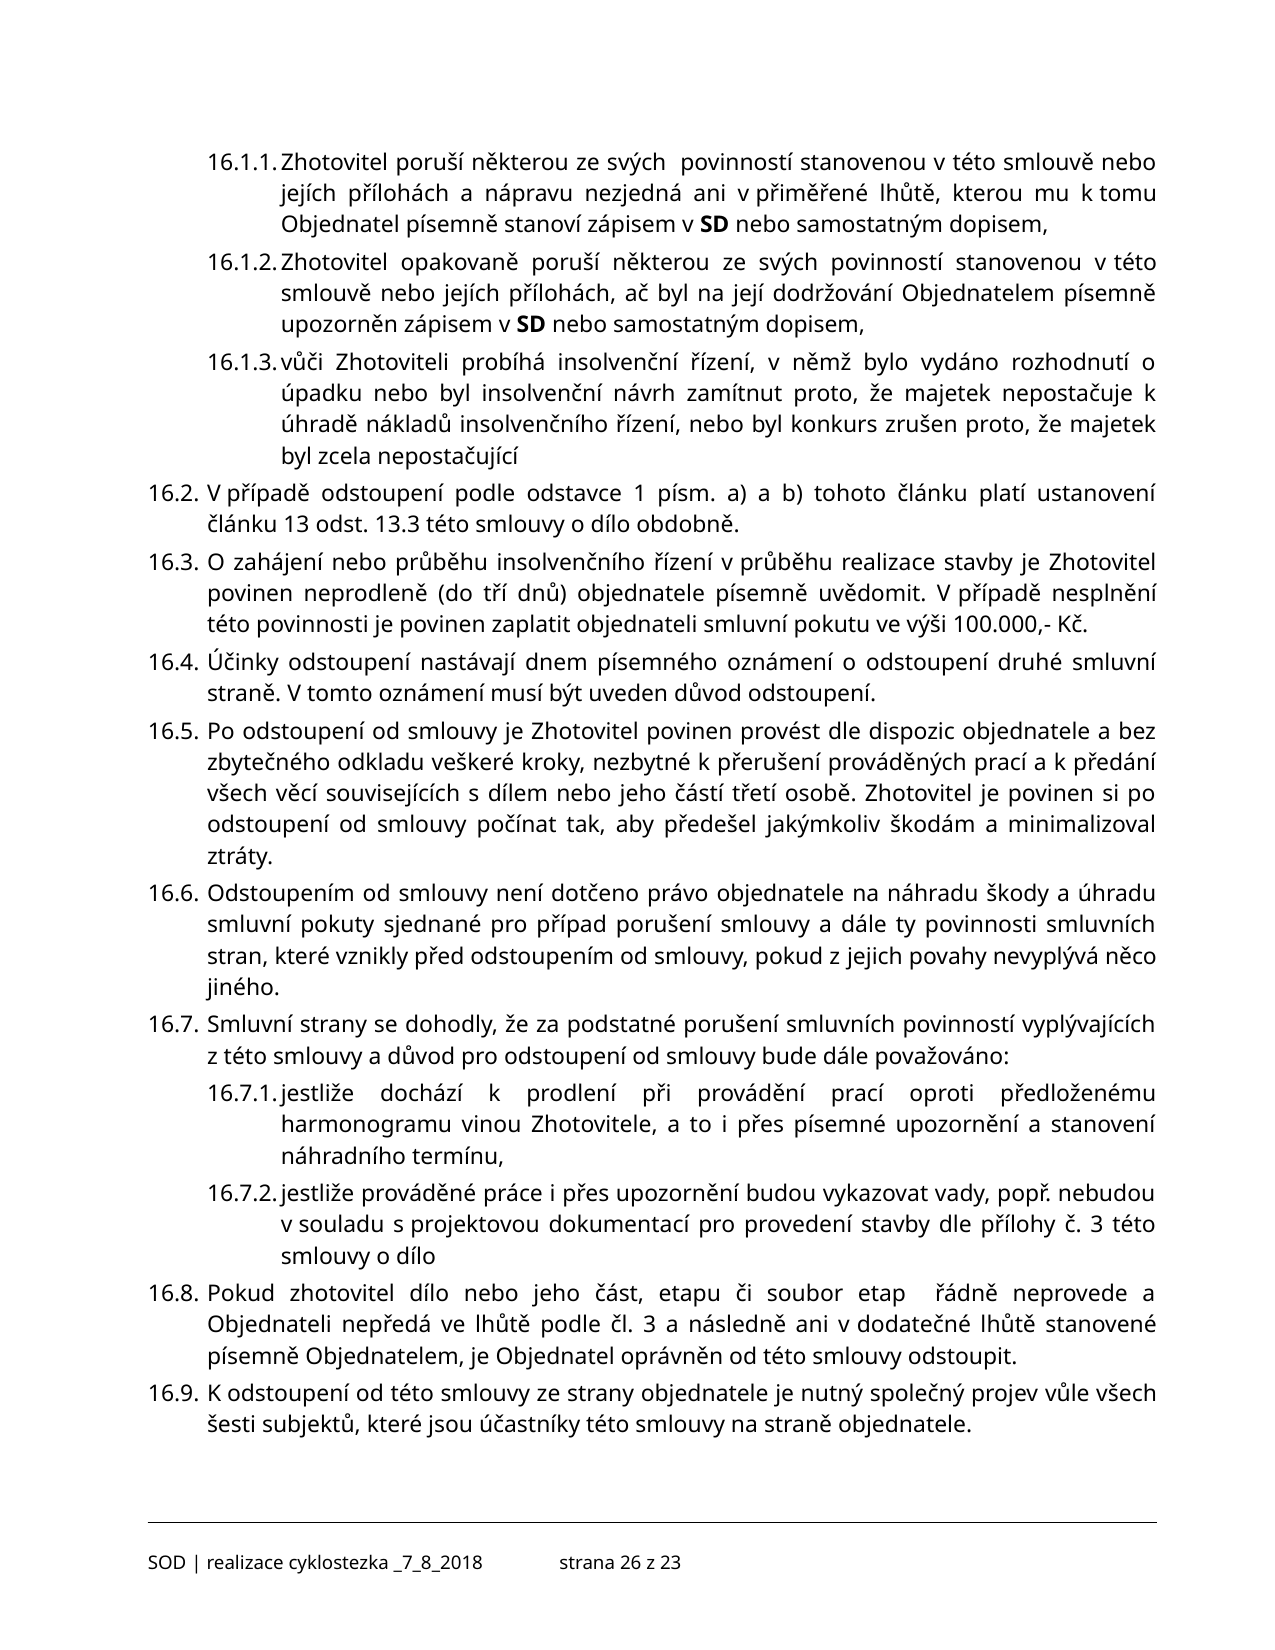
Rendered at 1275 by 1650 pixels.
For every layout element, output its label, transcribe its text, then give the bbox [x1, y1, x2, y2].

list V případě odstoupení podle odstavce 1 písm. a) a b) tohoto článku platí ustanovení článku 13 odst. 13.3 této smlouvy o dílo obdobně. [148, 477, 1157, 540]
list jestliže dochází k prodlení při provádění prací oproti předloženému harmonogramu vinou Zhotovitele, a to i přes písemné upozornění a stanovení náhradního termínu, [207, 1077, 1157, 1171]
list Smluvní strany se dohodly, že za podstatné porušení smluvních povinností vyplývajících z této smlouvy a důvod pro odstoupení od smlouvy bude dále považováno: [148, 1008, 1157, 1071]
list O zahájení nebo průběhu insolvenčního řízení v průběhu realizace stavby je Zhotovitel povinen neprodleně (do tří dnů) objednatele písemně uvědomit. V případě nesplnění této povinnosti je povinen zaplatit objednateli smluvní pokutu ve výši 100.000,- Kč. [148, 546, 1157, 640]
list Pokud zhotovitel dílo nebo jeho část, etapu či soubor etap řádně neprovede a Objednateli nepředá ve lhůtě podle čl. 3 a následně ani v dodatečné lhůtě stanovené písemně Objednatelem, je Objednatel oprávněn od této smlouvy odstoupit. [148, 1277, 1157, 1371]
list vůči Zhotoviteli probíhá insolvenční řízení, v němž bylo vydáno rozhodnutí o úpadku nebo byl insolvenční návrh zamítnut proto, že majetek nepostačuje k úhradě nákladů insolvenčního řízení, nebo byl konkurs zrušen proto, že majetek byl zcela nepostačující [207, 346, 1157, 471]
list Účinky odstoupení nastávají dnem písemného oznámení o odstoupení druhé smluvní straně. V tomto oznámení musí být uveden důvod odstoupení. [148, 646, 1157, 708]
list Odstoupením od smlouvy není dotčeno právo objednatele na náhradu škody a úhradu smluvní pokuty sjednané pro případ porušení smlouvy a dále ty povinnosti smluvních stran, které vznikly před odstoupením od smlouvy, pokud z jejich povahy nevyplývá něco jiného. [148, 877, 1157, 1002]
list jestliže prováděné práce i přes upozornění budou vykazovat vady, popř. nebudou v souladu s projektovou dokumentací pro provedení stavby dle přílohy č. 3 této smlouvy o dílo [207, 1177, 1157, 1271]
list Po odstoupení od smlouvy je Zhotovitel povinen provést dle dispozic objednatele a bez zbytečného odkladu veškeré kroky, nezbytné k přerušení prováděných prací a k předání všech věcí souvisejících s dílem nebo jeho částí třetí osobě. Zhotovitel je povinen si po odstoupení od smlouvy počínat tak, aby předešel jakýmkoliv škodám a minimalizoval ztráty. [148, 715, 1157, 871]
list Zhotovitel poruší některou ze svých povinností stanovenou v této smlouvě nebo jejích přílohách a nápravu nezjedná ani v přiměřené lhůtě, kterou mu k tomu Objednatel písemně stanoví zápisem v SD nebo samostatným dopisem, [207, 146, 1157, 240]
list Zhotovitel opakovaně poruší některou ze svých povinností stanovenou v této smlouvě nebo jejích přílohách, ač byl na její dodržování Objednatelem písemně upozorněn zápisem v SD nebo samostatným dopisem, [207, 246, 1157, 340]
list K odstoupení od této smlouvy ze strany objednatele je nutný společný projev vůle všech šesti subjektů, které jsou účastníky této smlouvy na straně objednatele. [148, 1377, 1157, 1440]
